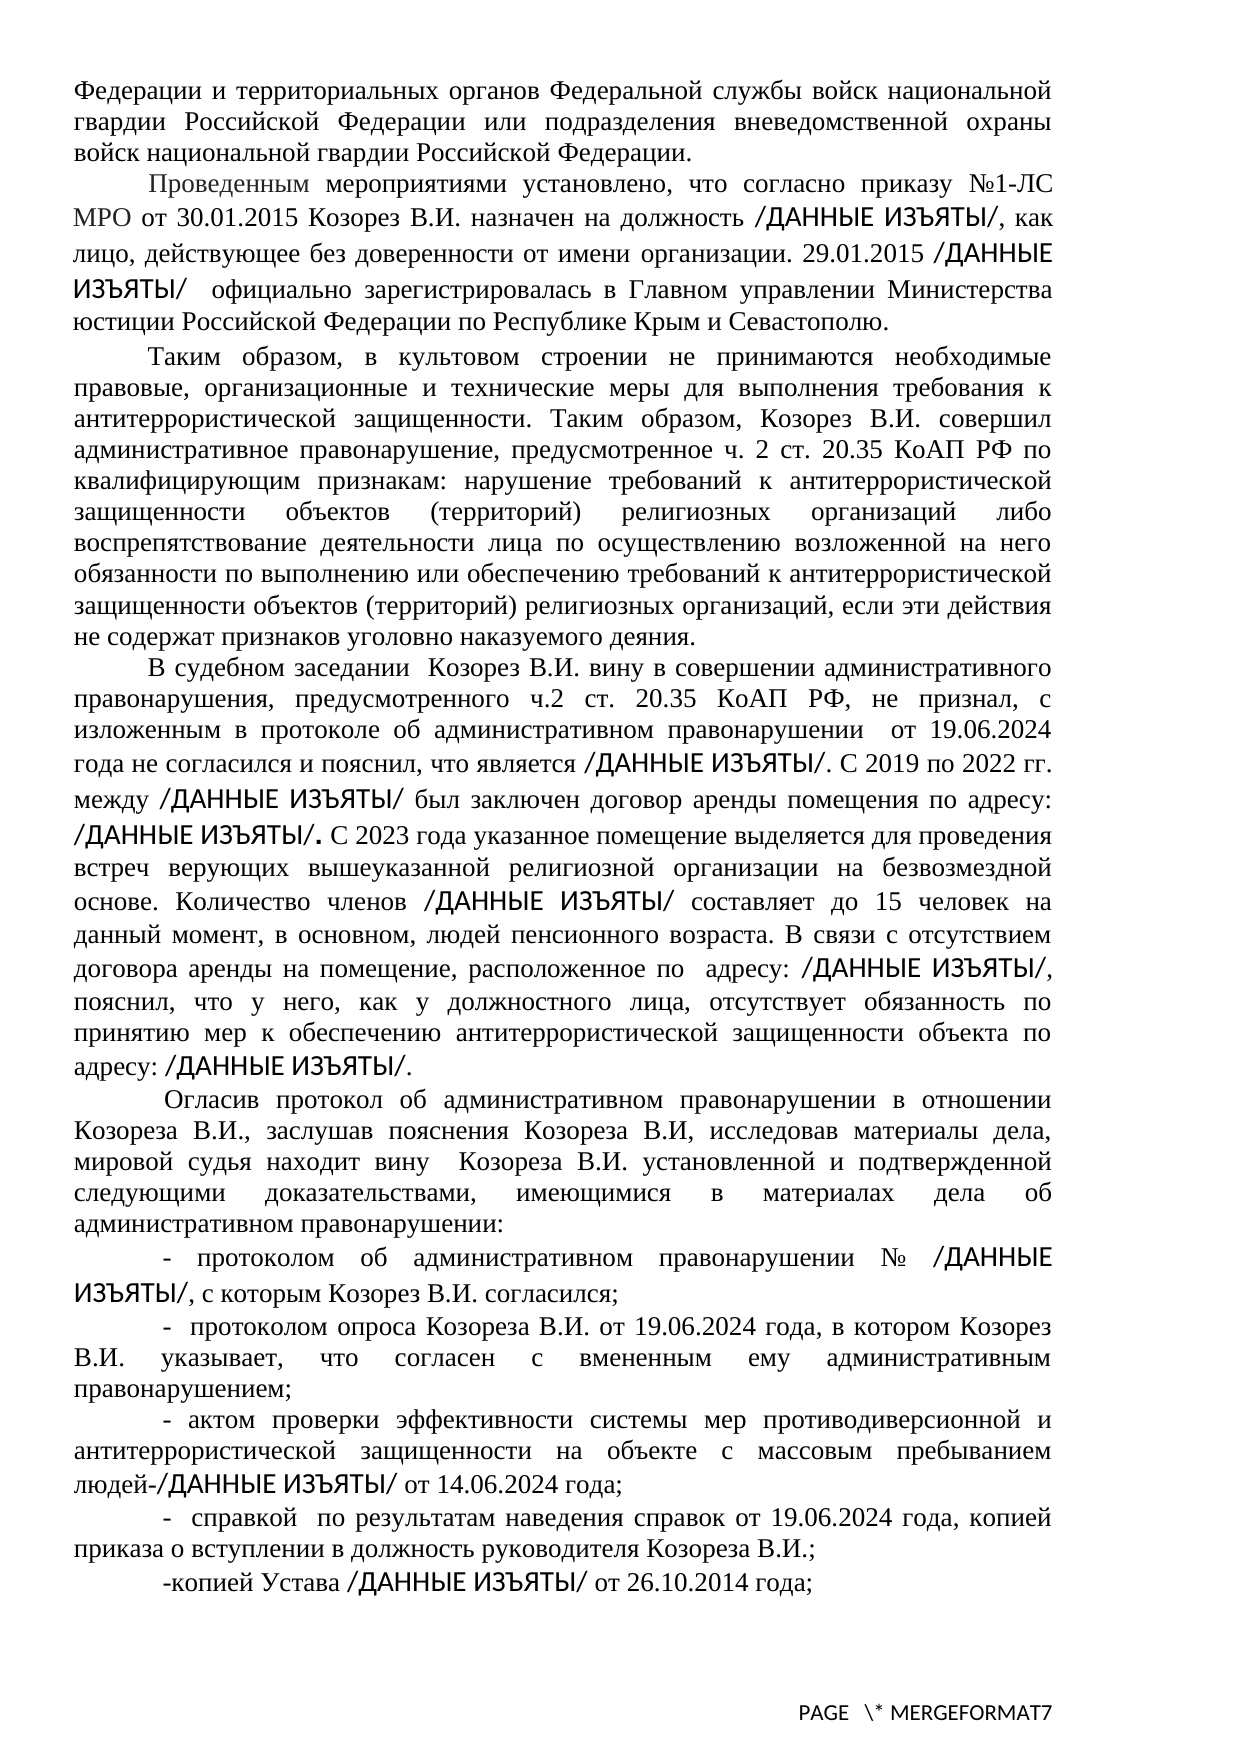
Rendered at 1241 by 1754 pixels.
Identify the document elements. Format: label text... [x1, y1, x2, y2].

text -копией Устава /ДАННЫЕ ИЗЪЯТЫ/ от 26.10.2014 года; [74, 1563, 1053, 1599]
text Огласив протокол об административном правонарушении в отношении Козореза В.И., заслушав пояснения Козореза В.И, исследовав материалы дела, мировой судья находит вину Козореза В.И. установленной и подтвержденной следующими доказательствами, имеющимися в материалах дела об административном правонарушении: [74, 1083, 1053, 1238]
text - справкой по результатам наведения справок от 19.06.2024 года, копией приказа о вступлении в должность руководителя Козореза В.И.; [74, 1501, 1053, 1563]
text Таким образом, в культовом строении не принимаются необходимые правовые, организационные и технические меры для выполнения требования к антитеррористической защищенности. Таким образом, Козорез В.И. совершил административное правонарушение, предусмотренное ч. 2 ст. 20.35 КоАП РФ по квалифицирующим признакам: нарушение требований к антитеррористической защищенности объектов (территорий) религиозных организаций либо воспрепятствование деятельности лица по осуществлению возложенной на него обязанности по выполнению или обеспечению требований к антитеррористической защищенности объектов (территорий) религиозных организаций, если эти действия не содержат признаков уголовно наказуемого деяния. [74, 339, 1053, 651]
text - протоколом опроса Козореза В.И. от 19.06.2024 года, в котором Козорез В.И. указывает, что согласен с вмененным ему административным правонарушением; [74, 1310, 1053, 1403]
text - протоколом об административном правонарушении № /ДАННЫЕ ИЗЪЯТЫ/, с которым Козорез В.И. согласился; [74, 1238, 1053, 1310]
text В судебном заседании Козорез В.И. вину в совершении административного правонарушения, предусмотренного ч.2 ст. 20.35 КоАП РФ, не признал, с изложенным в протоколе об административном правонарушении от 19.06.2024 года не согласился и пояснил, что является /ДАННЫЕ ИЗЪЯТЫ/. С 2019 по 2022 гг. между /ДАННЫЕ ИЗЪЯТЫ/ был заключен договор аренды помещения по адресу: /ДАННЫЕ ИЗЪЯТЫ/. С 2023 года указанное помещение выделяется для проведения встреч верующих вышеуказанной религиозной организации на безвозмездной основе. Количество членов /ДАННЫЕ ИЗЪЯТЫ/ составляет до 15 человек на данный момент, в основном, людей пенсионного возраста. В связи с отсутствием договора аренды на помещение, расположенное по адресу: /ДАННЫЕ ИЗЪЯТЫ/, пояснил, что у него, как у должностного лица, отсутствует обязанность по принятию мер к обеспечению антитеррористической защищенности объекта по адресу: /ДАННЫЕ ИЗЪЯТЫ/. [74, 651, 1053, 1083]
text Проведенным мероприятиями установлено, что согласно приказу №1-ЛС МРО от 30.01.2015 Козорез В.И. назначен на должность /ДАННЫЕ ИЗЪЯТЫ/, как лицо, действующее без доверенности от имени организации. 29.01.2015 /ДАННЫЕ ИЗЪЯТЫ/ официально зарегистрировалась в Главном управлении Министерства юстиции Российской Федерации по Республике Крым и Севастополю. [73, 167, 1053, 336]
text - актом проверки эффективности системы мер противодиверсионной и антитеррористической защищенности на объекте с массовым пребыванием людей-/ДАННЫЕ ИЗЪЯТЫ/ от 14.06.2024 года; [74, 1403, 1053, 1501]
